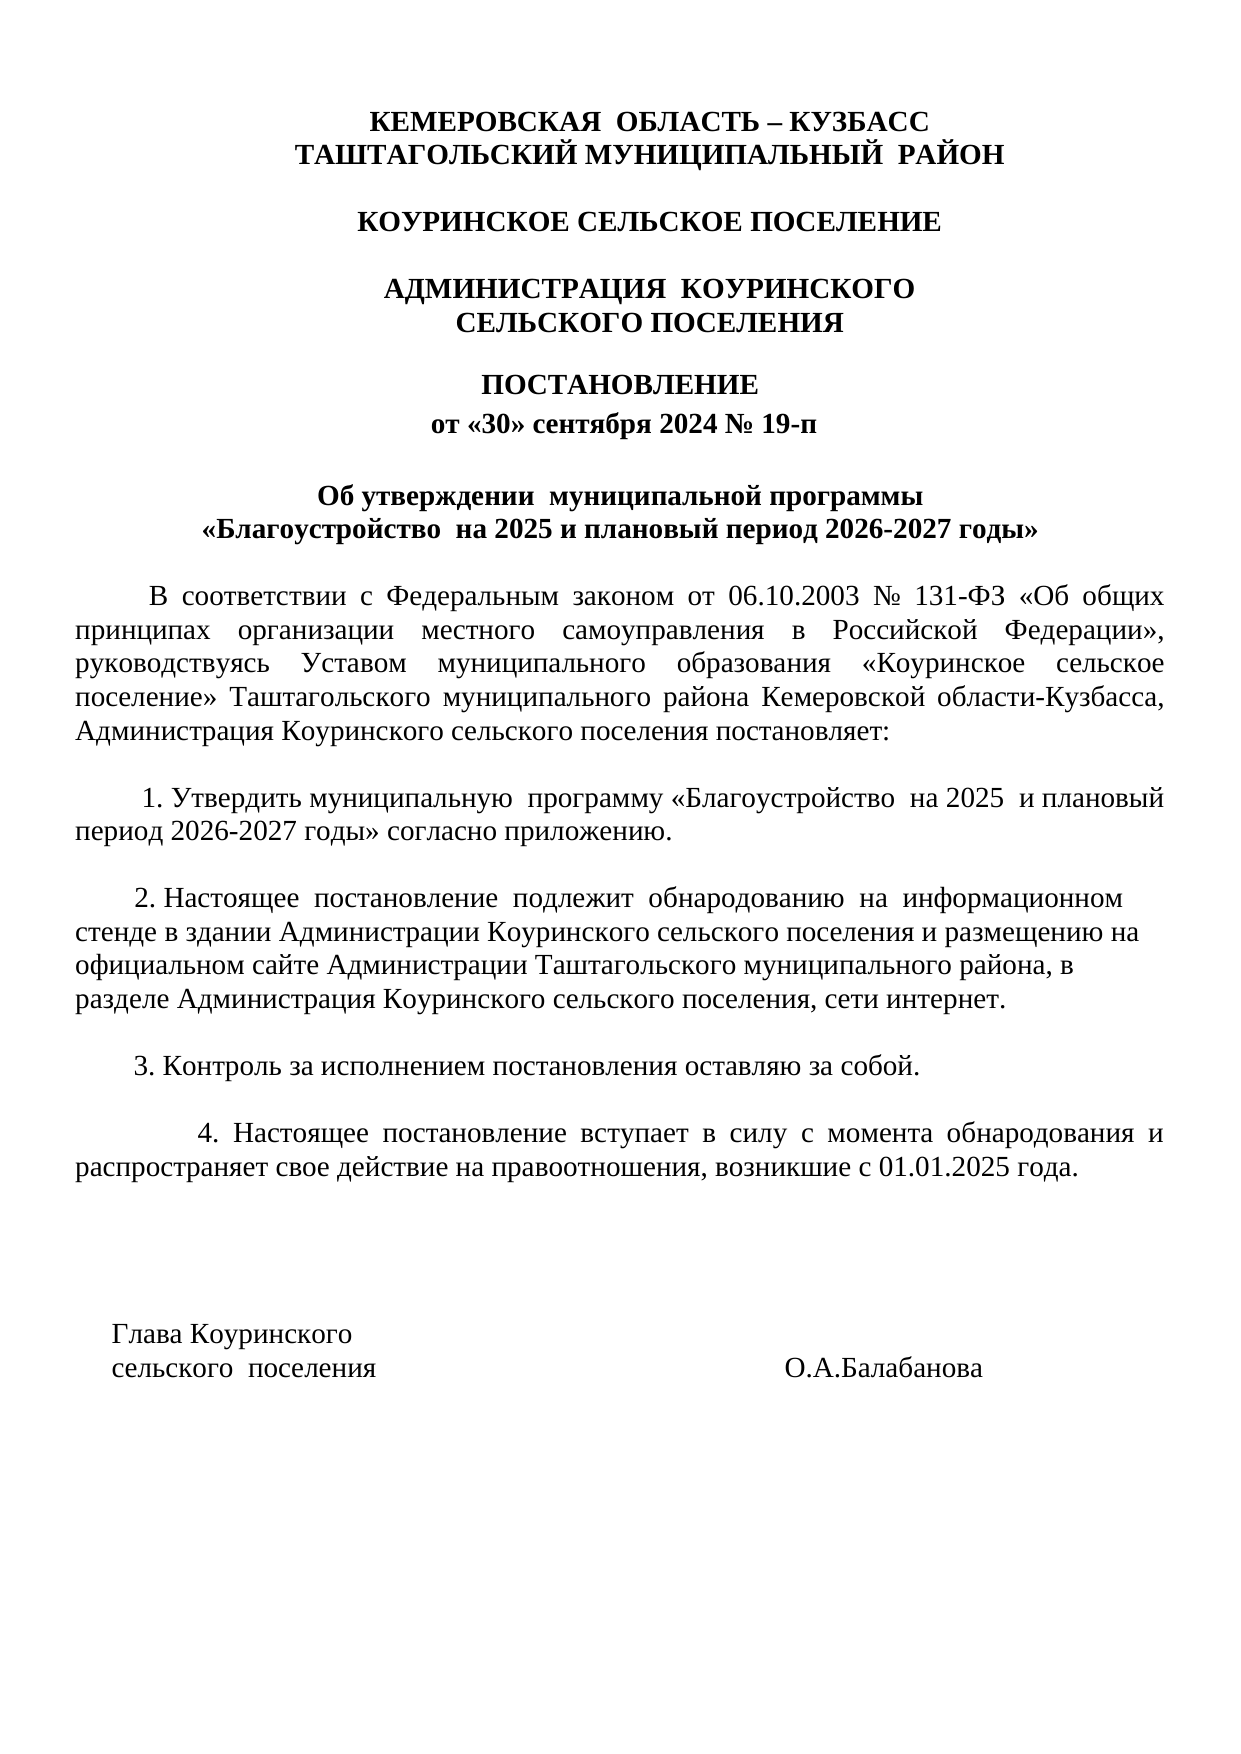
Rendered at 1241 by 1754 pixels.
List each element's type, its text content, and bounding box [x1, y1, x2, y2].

text АДМИНИСТРАЦИЯ КОУРИНСКОГО [75, 271, 1165, 305]
text 2. Настоящее постановление подлежит обнародованию на информационном стенде в здании Администрации Коуринского сельского поселения и размещению на официальном сайте Администрации Таштагольского муниципального района, в разделе Администрация Коуринского сельского поселения, сети интернет. [75, 880, 1165, 1014]
text 4. Настоящее постановление вступает в силу с момента обнародования и распространяет свое действие на правоотношения, возникшие с 01.01.2025 года. [75, 1115, 1165, 1182]
text КОУРИНСКОЕ СЕЛЬСКОЕ ПОСЕЛЕНИЕ [75, 204, 1165, 238]
text 1. Утвердить муниципальную программу «Благоустройство на 2025 и плановый период 2026-2027 годы» согласно приложению. [75, 780, 1165, 847]
subtitle ПОСТАНОВЛЕНИЕ [75, 367, 1165, 401]
text Глава Коуринского [75, 1316, 1165, 1350]
text КЕМЕРОВСКАЯ ОБЛАСТЬ – КУЗБАСС [75, 104, 1165, 137]
text 3. Контроль за исполнением постановления оставляю за собой. [75, 1048, 1165, 1082]
text В соответствии с Федеральным законом от 06.10.2003 № 131-ФЗ «Об общих принципах организации местного самоуправления в Российской Федерации», руководствуясь Уставом муниципального образования «Коуринское сельское поселение» Таштагольского муниципального района Кемеровской области-Кузбасса, Администрация Коуринского сельского поселения постановляет: [75, 578, 1165, 746]
text «Благоустройство на 2025 и плановый период 2026-2027 годы» [75, 511, 1165, 545]
text сельского поселения О.А.Балабанова [75, 1350, 1165, 1383]
text ТАШТАГОЛЬСКИЙ МУНИЦИПАЛЬНЫЙ РАЙОН [75, 137, 1165, 171]
text от «30» сентября 2024 № 19-п [75, 406, 1165, 439]
text СЕЛЬСКОГО ПОСЕЛЕНИЯ [75, 305, 1165, 338]
text Об утверждении муниципальной программы [75, 478, 1165, 511]
